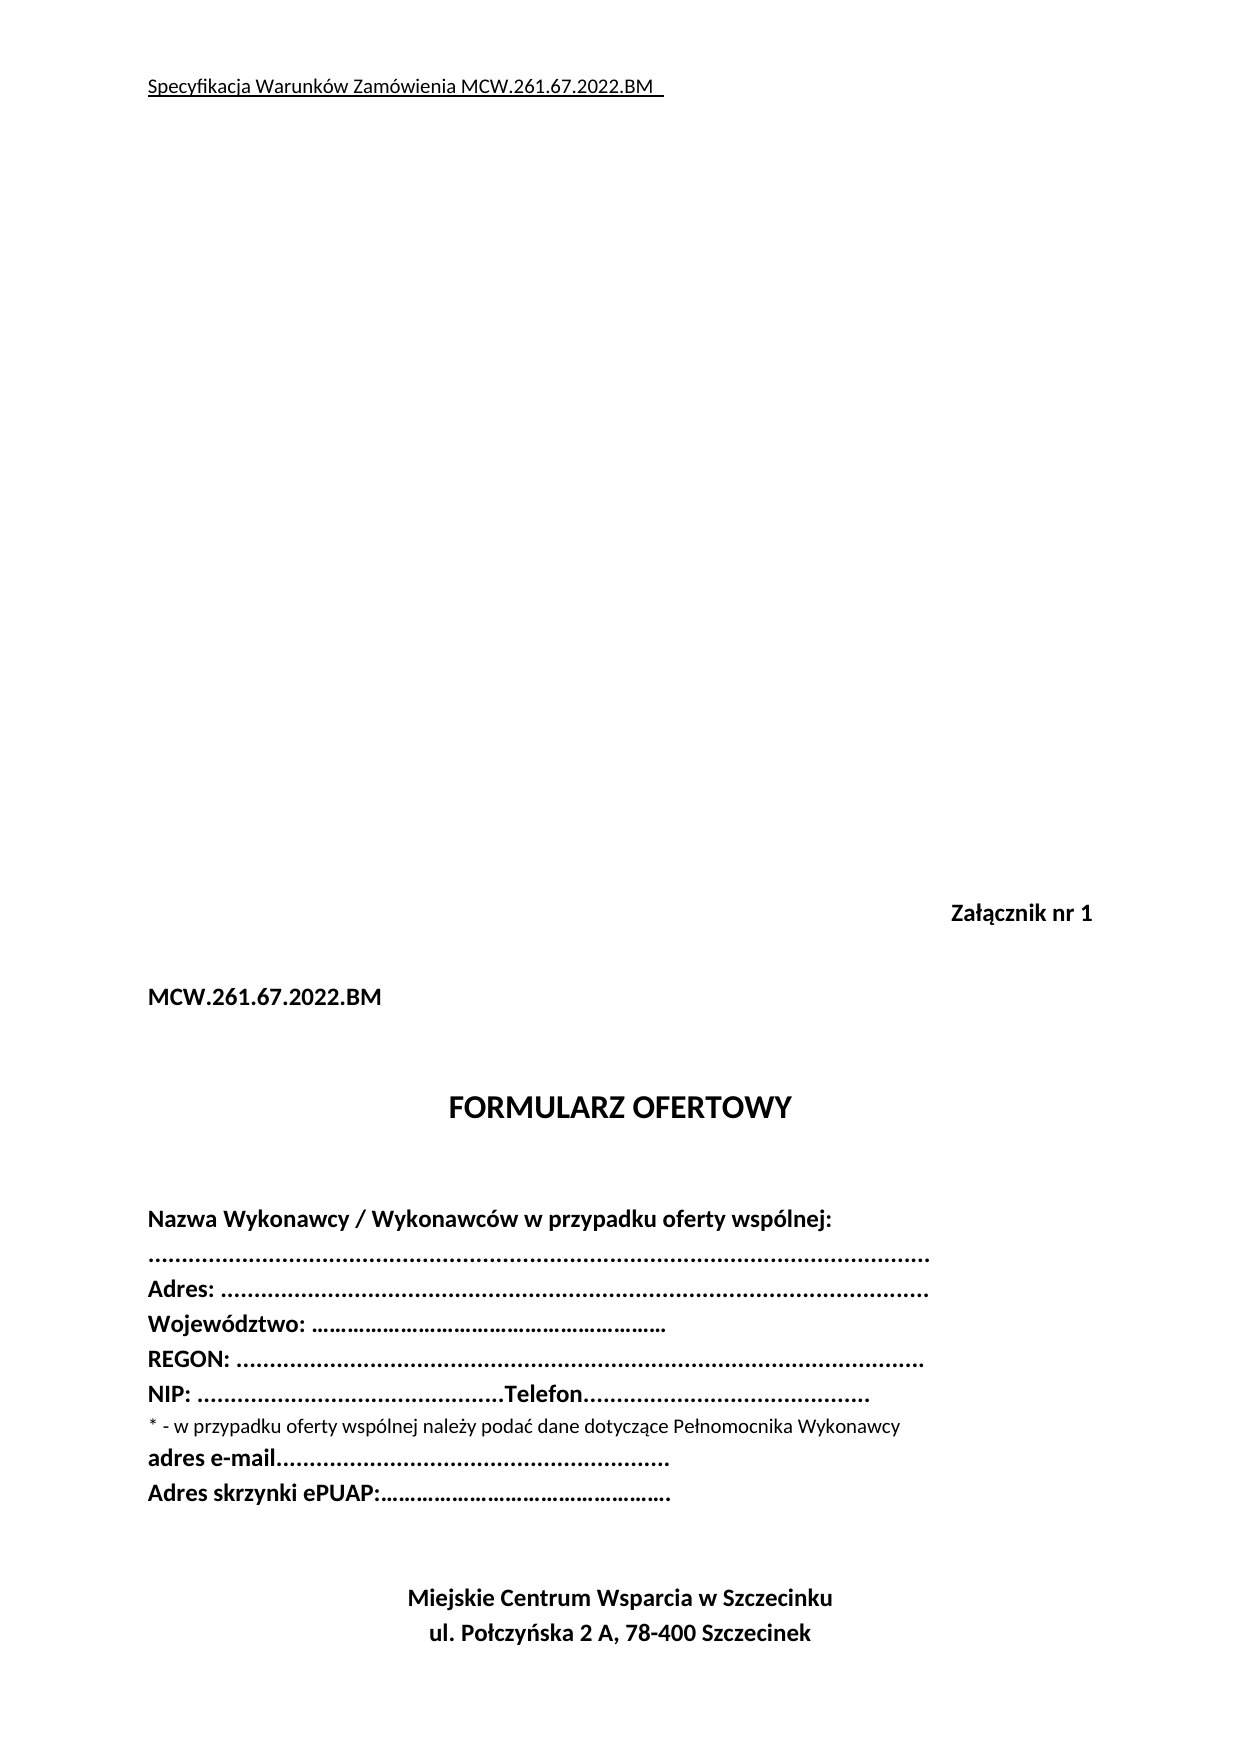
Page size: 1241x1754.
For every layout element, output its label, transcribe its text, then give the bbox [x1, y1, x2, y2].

text Miejskie Centrum Wsparcia w Szczecinku [148, 1582, 1093, 1613]
text REGON: ....................................................................................................... [148, 1343, 1093, 1374]
text Adres skrzynki ePUAP:…………………………………………. [148, 1477, 1093, 1508]
text ul. Połczyńska 2 A, 78-400 Szczecinek [148, 1617, 1093, 1648]
text adres e-mail........................................................... [148, 1442, 1093, 1473]
text NIP: ..............................................Telefon........................................... [148, 1378, 1093, 1409]
text MCW.261.67.2022.BM [148, 981, 1093, 1012]
text Adres: .......................................................................................................... [148, 1273, 1093, 1304]
text Nazwa Wykonawcy / Wykonawców w przypadku oferty wspólnej: [148, 1203, 1093, 1234]
text FORMULARZ OFERTOWY [148, 1086, 1093, 1127]
text Załącznik nr 1 [148, 897, 1093, 927]
text Województwo: …………………………………………………… [148, 1308, 1093, 1339]
text ..................................................................................................................... [148, 1238, 1093, 1269]
text * - w przypadku oferty wspólnej należy podać dane dotyczące Pełnomocnika Wykonawcy [148, 1413, 1093, 1438]
